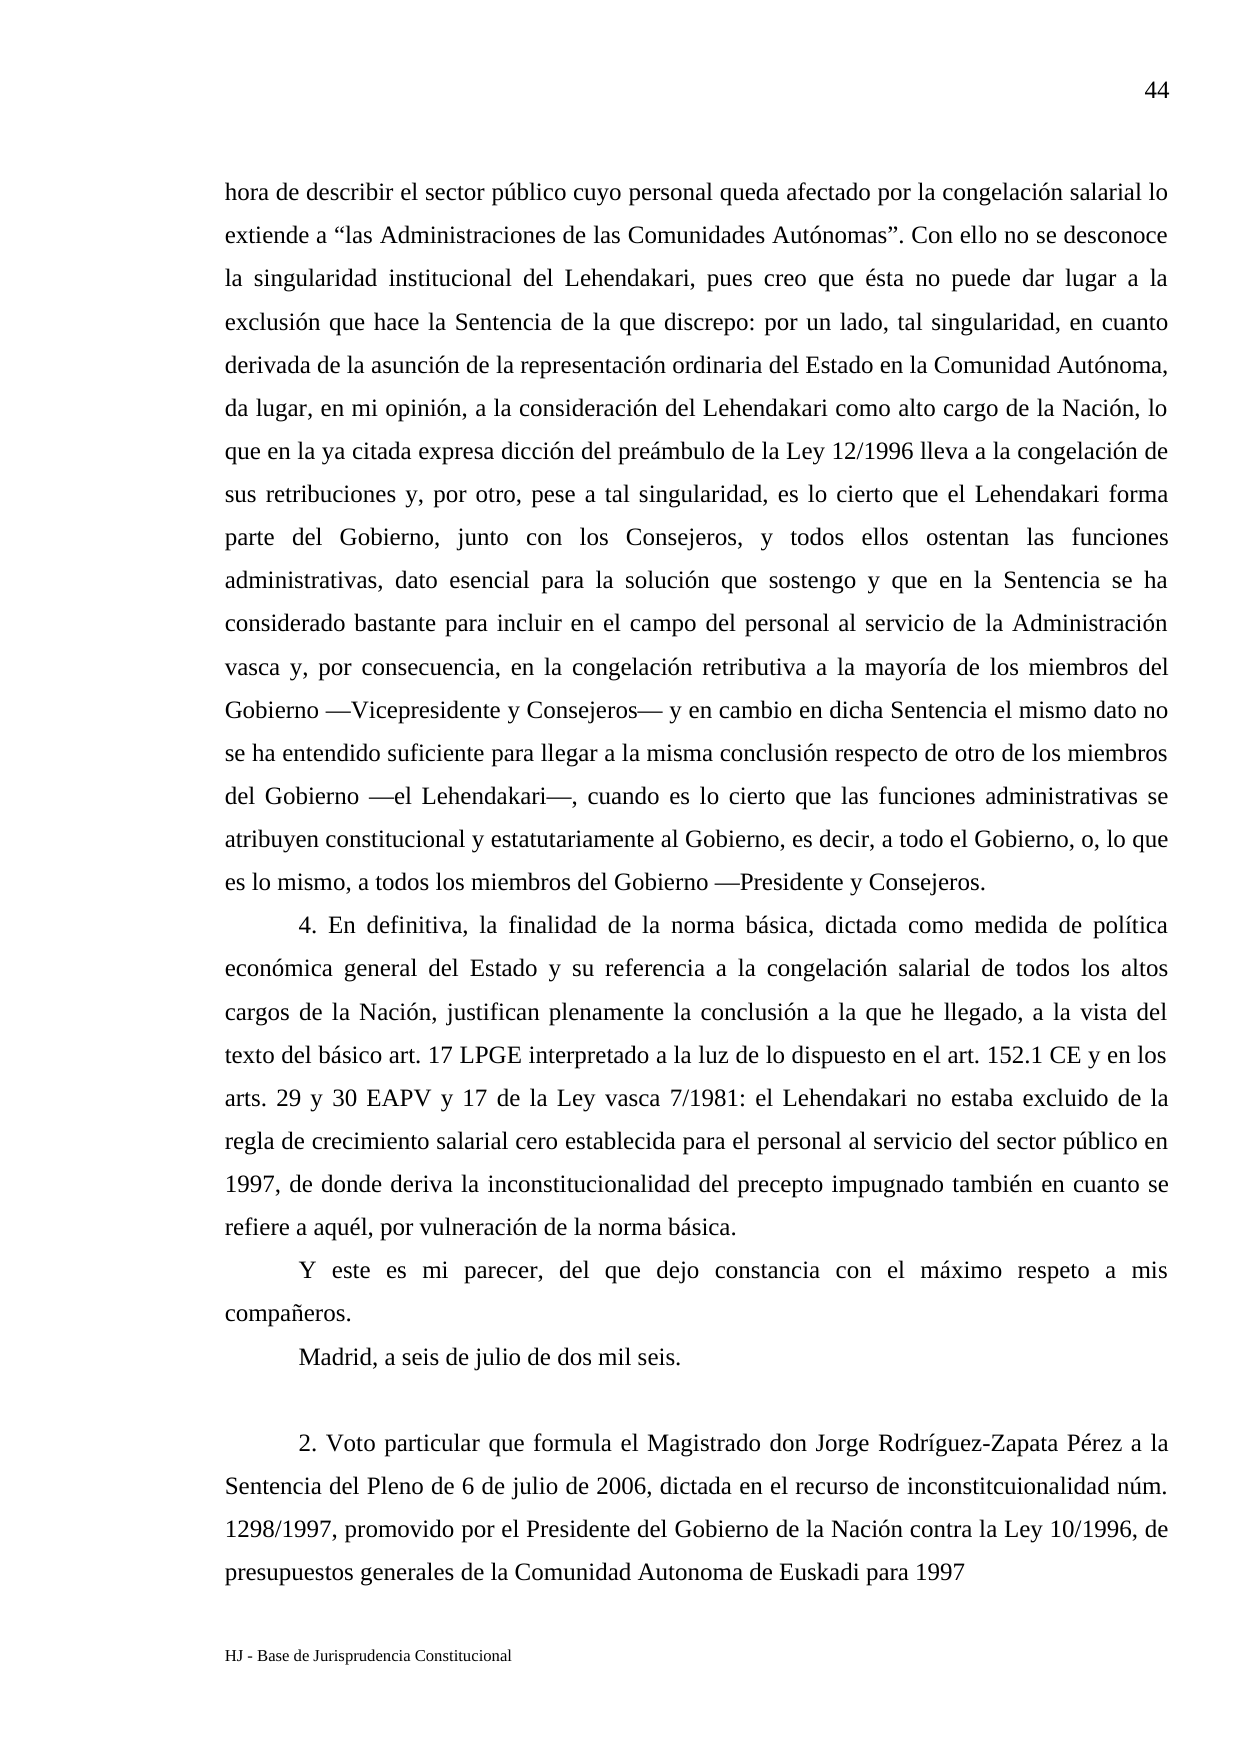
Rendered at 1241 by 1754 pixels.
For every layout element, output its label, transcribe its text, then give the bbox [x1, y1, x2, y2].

text 4. En definitiva, la finalidad de la norma básica, dictada como medida de política económica general del Estado y su referencia a la congelación salarial de todos los altos cargos de la Nación, justifican plenamente la conclusión a la que he llegado, a la vista del texto del básico art. 17 LPGE interpretado a la luz de lo dispuesto en el art. 152.1 CE y en los arts. 29 y 30 EAPV y 17 de la Ley vasca 7/1981: el Lehendakari no estaba excluido de la regla de crecimiento salarial cero establecida para el personal al servicio del sector público en 1997, de donde deriva la inconstitucionalidad del precepto impugnado también en cuanto se refiere a aquél, por vulneración de la norma básica. [224, 910, 1169, 1241]
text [224, 177, 1169, 896]
text Madrid, a seis de julio de dos mil seis. [224, 1342, 1169, 1370]
text 2. Voto particular que formula el Magistrado don Jorge Rodríguez-Zapata Pérez a la Sentencia del Pleno de 6 de julio de 2006, dictada en el recurso de inconstitcuionalidad núm. 1298/1997, promovido por el Presidente del Gobierno de la Nación contra la Ley 10/1996, de presupuestos generales de la Comunidad Autonoma de Euskadi para 1997 [224, 1428, 1169, 1586]
text Y este es mi parecer, del que dejo constancia con el máximo respeto a mis compañeros. [224, 1255, 1169, 1327]
